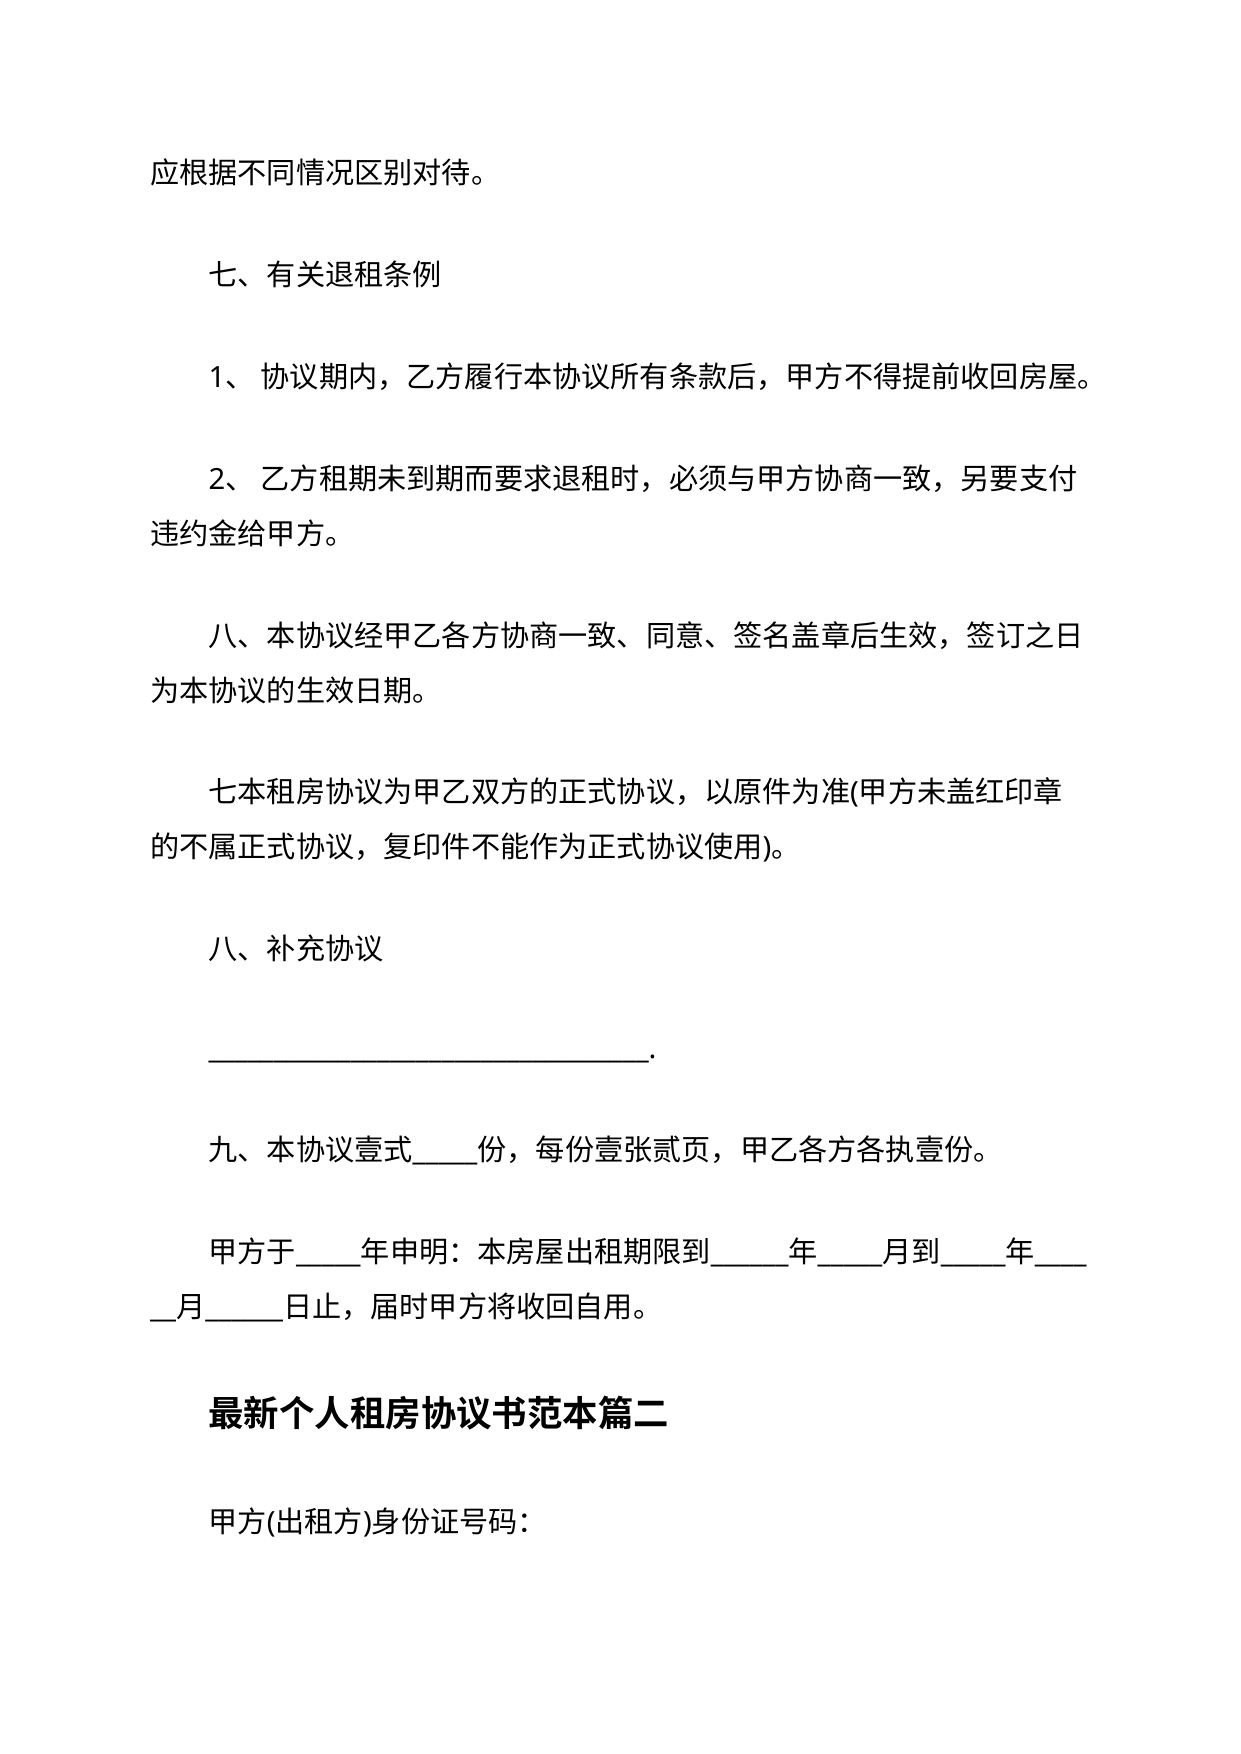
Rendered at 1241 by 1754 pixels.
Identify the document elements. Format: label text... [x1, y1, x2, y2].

text 甲方于_____年申明：本房屋出租期限到______年_____月到_____年______月______日止，届时甲方将收回自用。 [150, 1228, 1090, 1326]
text 八、补充协议 [150, 926, 1090, 968]
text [150, 150, 1090, 192]
text 2、 乙方租期未到期而要求退租时，必须与甲方协商一致，另要支付违约金给甲方。 [150, 456, 1090, 553]
text 七本租房协议为甲乙双方的正式协议，以原件为准(甲方未盖红印章的不属正式协议，复印件不能作为正式协议使用)。 [150, 769, 1090, 866]
text 七、有关退租条例 [150, 252, 1090, 294]
text 1、 协议期内，乙方履行本协议所有条款后，甲方不得提前收回房屋。 [150, 353, 1090, 396]
text 九、本协议壹式_____份，每份壹张贰页，甲乙各方各执壹份。 [150, 1126, 1090, 1168]
text 最新个人租房协议书范本篇二 [150, 1385, 1090, 1436]
text __________________________________. [150, 1028, 1090, 1067]
text 八、本协议经甲乙各方协商一致、同意、签名盖章后生效，签订之日为本协议的生效日期。 [150, 612, 1090, 709]
text 甲方(出租方)身份证号码： [150, 1498, 1090, 1541]
